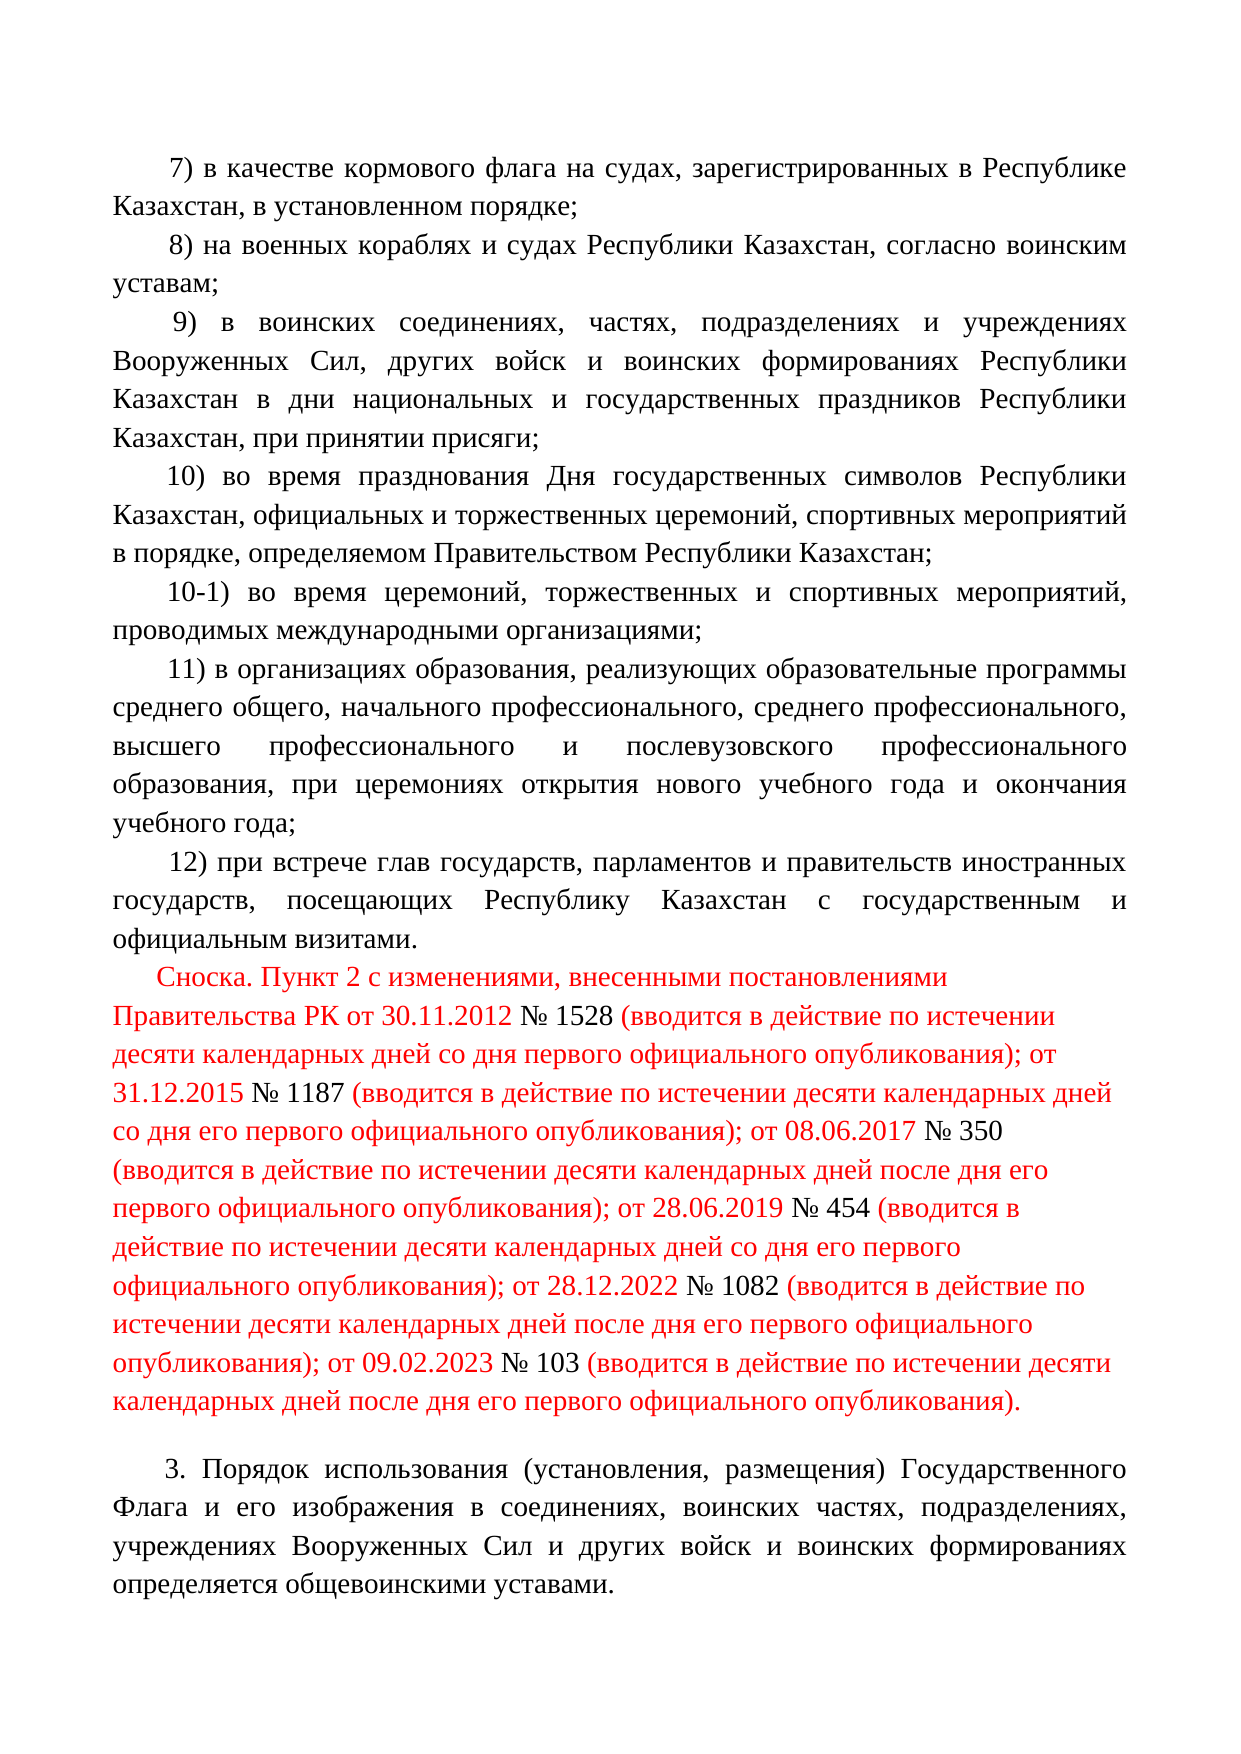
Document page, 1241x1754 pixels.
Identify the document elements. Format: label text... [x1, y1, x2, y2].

text 3. Порядок использования (установления, размещения) Государственного Флага и его изображения в соединениях, воинских частях, подразделениях, учреждениях Вооруженных Сил и других войск и воинских формированиях определяется общевоинскими уставами. [112, 1451, 1128, 1600]
text 11) в организациях образования, реализующих образовательные программы среднего общего, начального профессионального, среднего профессионального, высшего профессионального и послевузовского профессионального образования, при церемониях открытия нового учебного года и окончания учебного года; [112, 651, 1128, 839]
text 10-1) во время церемоний, торжественных и спортивных мероприятий, проводимых международными организациями; [112, 574, 1128, 646]
text Сноска. Пункт 2 с изменениями, внесенными постановлениями Правительства РК от 30.11.2012 № 1528 (вводится в действие по истечении десяти календарных дней со дня первого официального опубликования); от 31.12.2015 № 1187 (вводится в действие по истечении десяти календарных дней со дня его первого официального опубликования); от 08.06.2017 № 350 (вводится в действие по истечении десяти календарных дней после дня его первого официального опубликования); от 28.06.2019 № 454 (вводится в действие по истечении десяти календарных дней со дня его первого официального опубликования); от 28.12.2022 № 1082 (вводится в действие по истечении десяти календарных дней после дня его первого официального опубликования); от 09.02.2023 № 103 (вводится в действие по истечении десяти календарных дней после дня его первого официального опубликования). [112, 959, 1128, 1447]
text 12) при встрече глав государств, парламентов и правительств иностранных государств, посещающих Республику Казахстан с государственным и официальным визитами. [112, 844, 1128, 954]
text 10) во время празднования Дня государственных символов Республики Казахстан, официальных и торжественных церемоний, спортивных мероприятий в порядке, определяемом Правительством Республики Казахстан; [112, 458, 1128, 569]
text 8) на военных кораблях и судах Республики Казахстан, согласно воинским уставам; [112, 227, 1128, 299]
text 7) в качестве кормового флага на судах, зарегистрированных в Республике Казахстан, в установленном порядке; [112, 150, 1128, 222]
text 9) в воинских соединениях, частях, подразделениях и учреждениях Вооруженных Сил, других войск и воинских формированиях Республики Казахстан в дни национальных и государственных праздников Республики Казахстан, при принятии присяги; [112, 304, 1128, 453]
